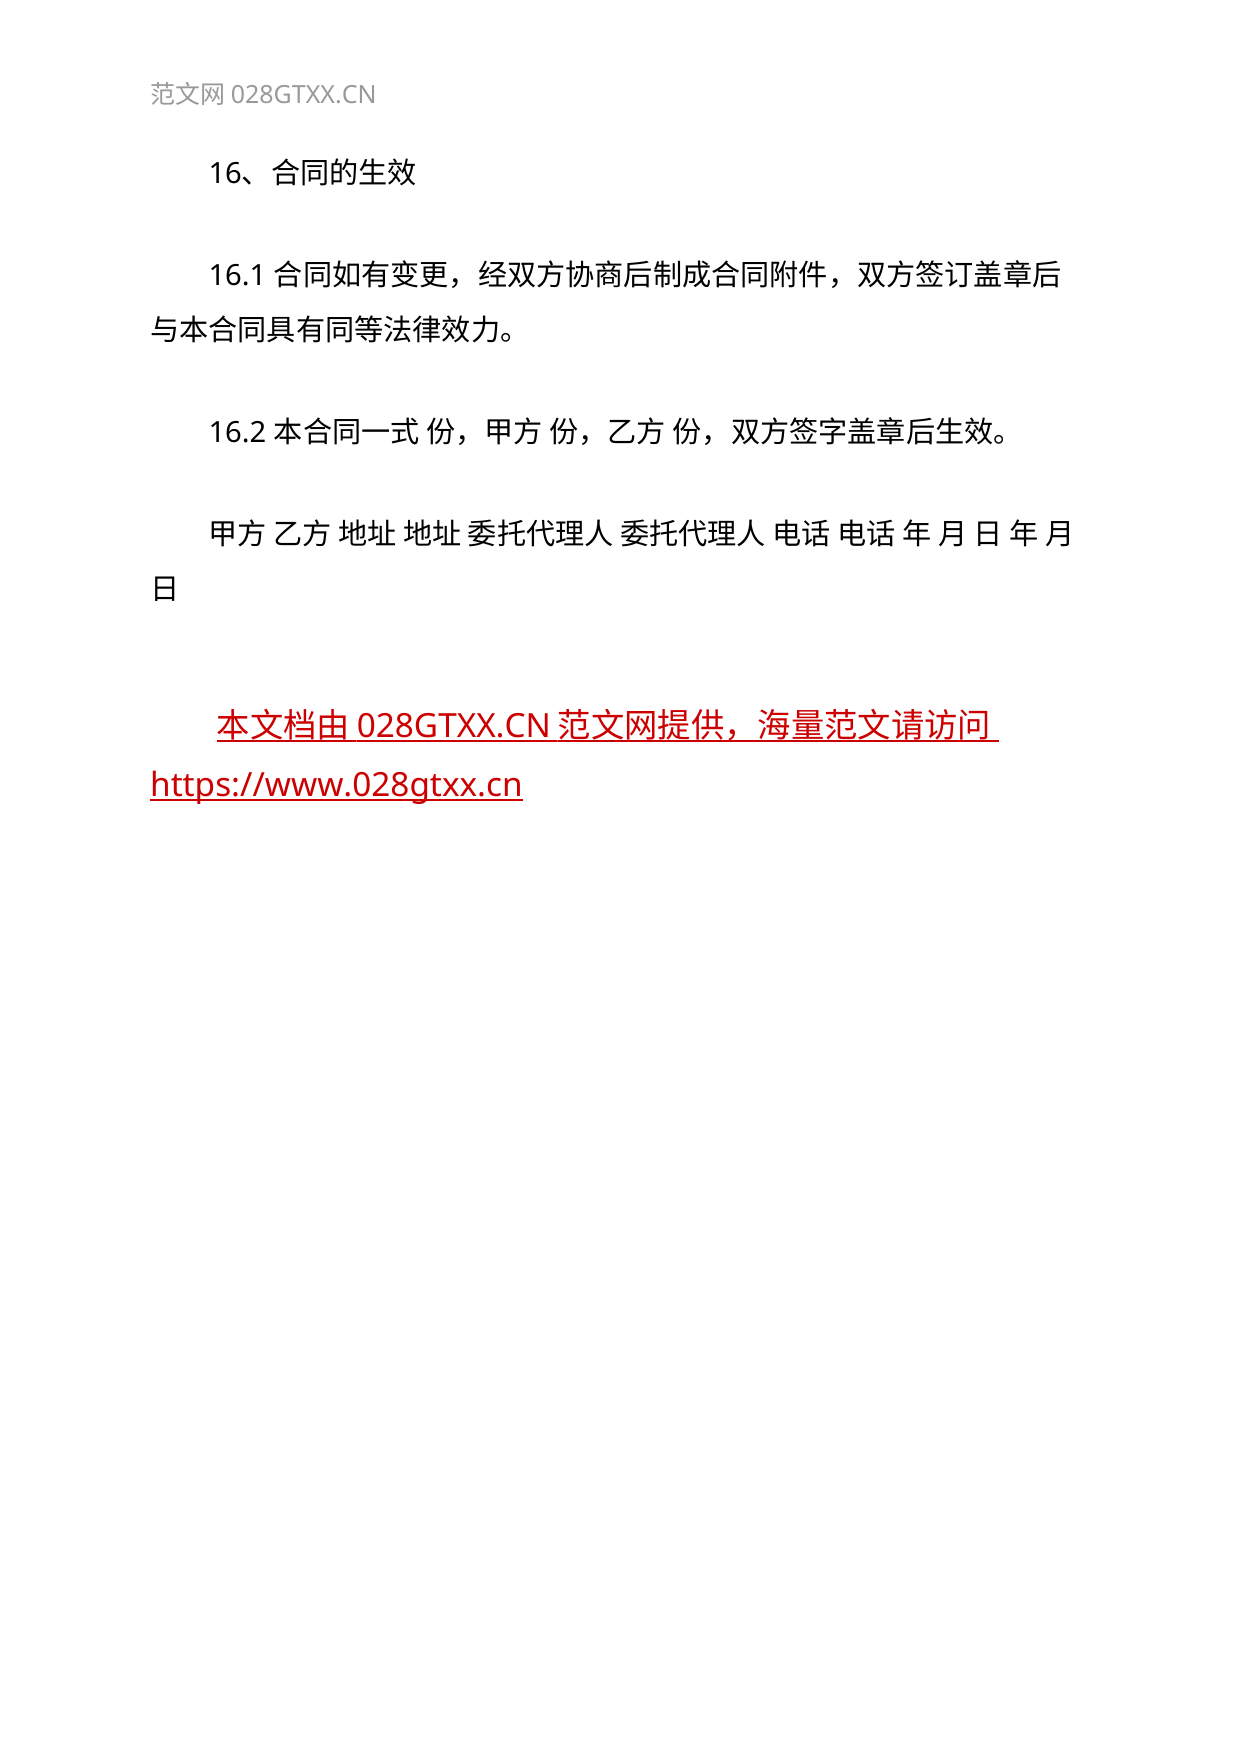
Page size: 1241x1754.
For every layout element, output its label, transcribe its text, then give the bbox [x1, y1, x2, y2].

text 16.1 合同如有变更，经双方协商后制成合同附件，双方签订盖章后与本合同具有同等法律效力。 [150, 252, 1090, 349]
text 本文档由028GTXX.CN范文网提供，海量范文请访问 https://www.028gtxx.cn [150, 699, 1090, 806]
text 16.2 本合同一式 份，甲方 份，乙方 份，双方签字盖章后生效。 [150, 409, 1090, 451]
text 甲方 乙方 地址 地址 委托代理人 委托代理人 电话 电话 年 月 日 年 月 日 [150, 511, 1090, 608]
text 16、合同的生效 [150, 150, 1090, 192]
